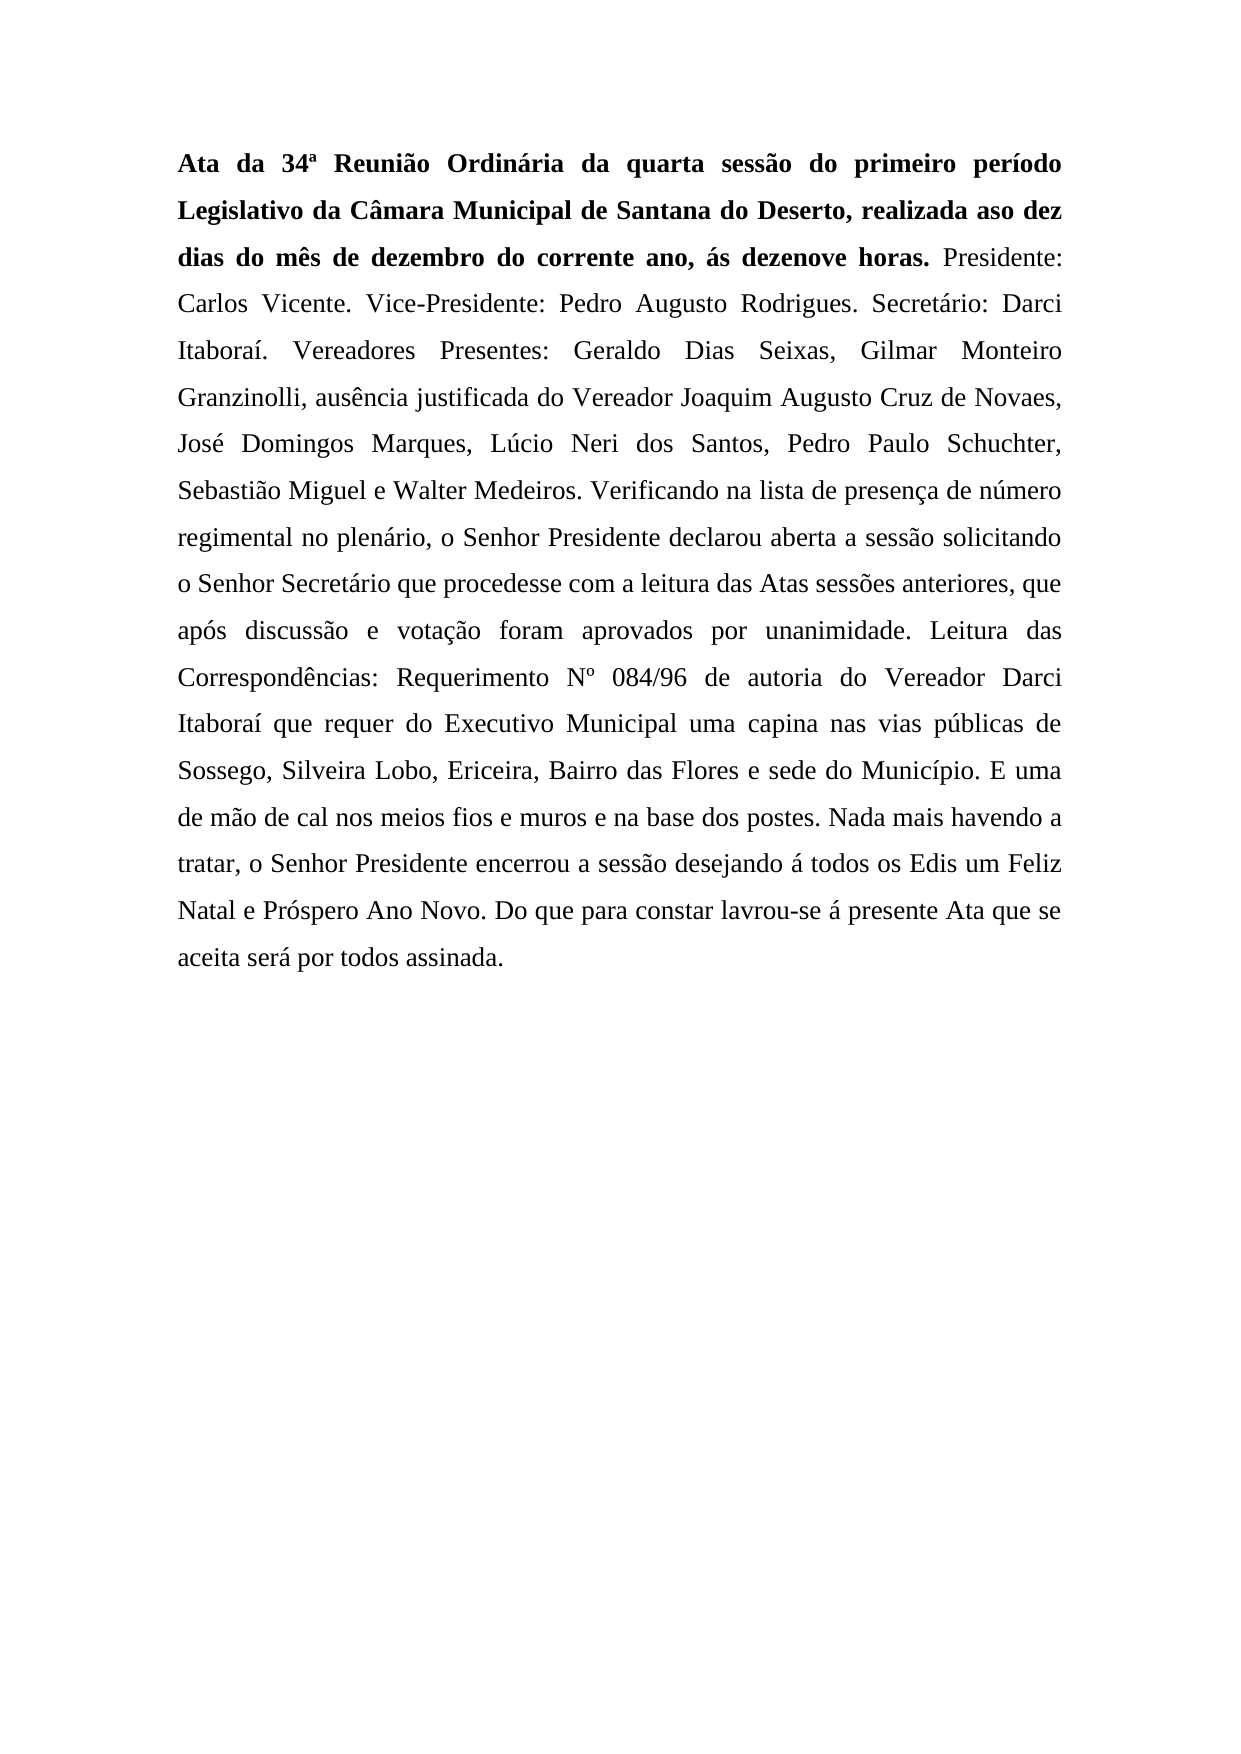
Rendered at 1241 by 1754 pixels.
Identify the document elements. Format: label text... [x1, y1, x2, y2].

text Ata da 34ª Reunião Ordinária da quarta sessão do primeiro período Legislativo da Câmara Municipal de Santana do Deserto, realizada aso dez dias do mês de dezembro do corrente ano, ás dezenove horas. Presidente: Carlos Vicente. Vice-Presidente: Pedro Augusto Rodrigues. Secretário: Darci Itaboraí. Vereadores Presentes: Geraldo Dias Seixas, Gilmar Monteiro Granzinolli, ausência justificada do Vereador Joaquim Augusto Cruz de Novaes, José Domingos Marques, Lúcio Neri dos Santos, Pedro Paulo Schuchter, Sebastião Miguel e Walter Medeiros. Verificando na lista de presença de número regimental no plenário, o Senhor Presidente declarou aberta a sessão solicitando o Senhor Secretário que procedesse com a leitura das Atas sessões anteriores, que após discussão e votação foram aprovados por unanimidade. Leitura das Correspondências: Requerimento Nº 084/96 de autoria do Vereador Darci Itaboraí que requer do Executivo Municipal uma capina nas vias públicas de Sossego, Silveira Lobo, Ericeira, Bairro das Flores e sede do Município. E uma de mão de cal nos meios fios e muros e na base dos postes. Nada mais havendo a tratar, o Senhor Presidente encerrou a sessão desejando á todos os Edis um Feliz Natal e Próspero Ano Novo. Do que para constar lavrou-se á presente Ata que se aceita será por todos assinada. [177, 148, 1063, 972]
